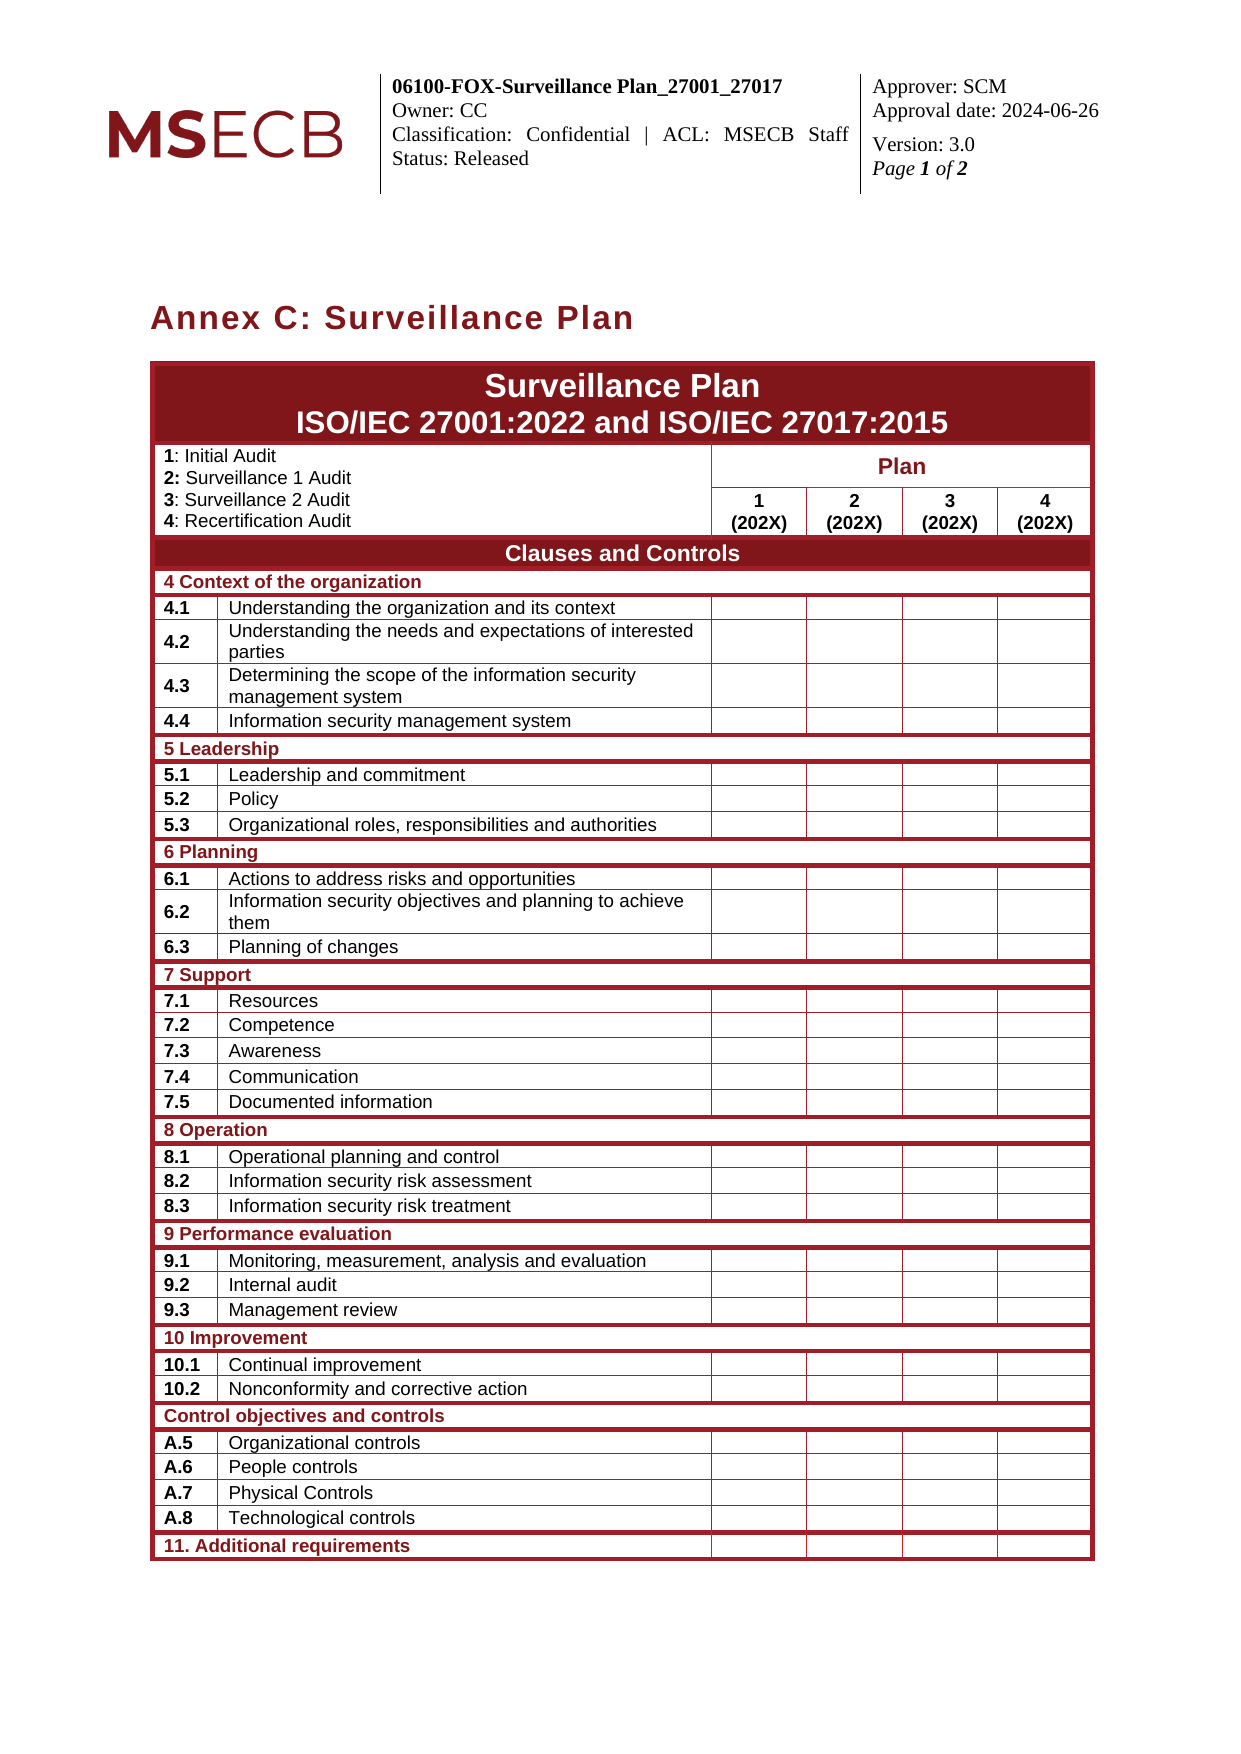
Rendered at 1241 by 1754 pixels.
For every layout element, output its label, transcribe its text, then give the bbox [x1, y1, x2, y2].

table_cell [903, 1535, 997, 1557]
table_cell Plan [712, 445, 1090, 487]
table_cell [903, 708, 997, 733]
table_cell 10.1 [155, 1353, 217, 1375]
table_cell Nonconformity and corrective action [218, 1376, 711, 1401]
table_cell [712, 868, 806, 889]
table_cell 9.2 [155, 1272, 217, 1297]
table_cell 6.2 [155, 890, 217, 933]
table_cell [903, 1146, 997, 1167]
table_cell [903, 868, 997, 889]
table_cell [903, 1506, 997, 1530]
table_cell [903, 1168, 997, 1193]
subtitle Annex C: Surveillance Plan [150, 298, 1090, 336]
table_cell [712, 1146, 806, 1167]
table_cell [998, 812, 1090, 837]
table_cell [903, 1250, 997, 1271]
table_cell [998, 786, 1090, 811]
table_cell [712, 812, 806, 837]
table_cell [712, 786, 806, 811]
table_cell [807, 934, 902, 959]
table_cell [998, 620, 1090, 663]
table_cell [712, 1013, 806, 1037]
table_cell Documented information [218, 1090, 711, 1114]
table_cell [903, 764, 997, 785]
table_cell [712, 890, 806, 933]
table_cell [998, 1432, 1090, 1453]
table_cell [712, 1376, 806, 1401]
table_cell 10.2 [155, 1376, 217, 1401]
table_cell [807, 1432, 902, 1453]
table_cell Organizational controls [218, 1432, 711, 1453]
table_cell [807, 786, 902, 811]
table_cell Planning of changes [218, 934, 711, 959]
table_cell Information security management system [218, 708, 711, 733]
table_cell [712, 1480, 806, 1504]
table_cell Management review [218, 1298, 711, 1322]
table_cell Internal audit [218, 1272, 711, 1297]
table_cell A.5 [155, 1432, 217, 1453]
table_cell [807, 1146, 902, 1167]
table_cell 7.2 [155, 1013, 217, 1037]
table_cell [998, 1168, 1090, 1193]
table_cell [712, 934, 806, 959]
table_cell Physical Controls [218, 1480, 711, 1504]
table_cell [712, 1272, 806, 1297]
table_cell 6 Planning [155, 841, 1090, 863]
table_cell 5.1 [155, 764, 217, 785]
table_cell 4 Context of the organization [155, 571, 1090, 592]
table_cell Understanding the needs and expectations of interested parties [218, 620, 711, 663]
table_cell [807, 1168, 902, 1193]
table_cell [903, 664, 997, 707]
table_cell [998, 1090, 1090, 1114]
table_cell Operational planning and control [218, 1146, 711, 1167]
table_cell 7.3 [155, 1038, 217, 1063]
table_cell [903, 1272, 997, 1297]
table_cell Leadership and commitment [218, 764, 711, 785]
table_cell [807, 1013, 902, 1037]
table_cell [903, 1090, 997, 1114]
table_cell 7 Support [155, 964, 1090, 985]
table_cell [998, 1298, 1090, 1322]
table_cell [807, 1272, 902, 1297]
table_cell [807, 708, 902, 733]
table_cell [712, 708, 806, 733]
table_cell [807, 868, 902, 889]
table_cell 8 Operation [155, 1119, 1090, 1141]
table_cell [807, 664, 902, 707]
table_cell [712, 1535, 806, 1557]
table_cell [807, 1480, 902, 1504]
table_cell [998, 934, 1090, 959]
table_cell [712, 597, 806, 619]
table_cell [712, 764, 806, 785]
table_cell [903, 786, 997, 811]
table_cell [807, 764, 902, 785]
table_cell 5 Leadership [155, 737, 1090, 759]
table_cell 8.3 [155, 1194, 217, 1218]
table_cell Policy [218, 786, 711, 811]
table_cell [807, 1038, 902, 1063]
table_cell [903, 1298, 997, 1322]
table_cell [712, 620, 806, 663]
table_cell Resources [218, 990, 711, 1012]
table_cell A.7 [155, 1480, 217, 1504]
table_cell 1 (202X) [712, 488, 806, 535]
table_cell [998, 1194, 1090, 1218]
table_cell [712, 990, 806, 1012]
table_cell [903, 990, 997, 1012]
table_cell [807, 1535, 902, 1557]
table_cell 8.2 [155, 1168, 217, 1193]
table_cell [998, 1064, 1090, 1089]
table_cell Communication [218, 1064, 711, 1089]
table_cell [807, 1376, 902, 1401]
table_cell 4.1 [155, 597, 217, 619]
table_cell 5.3 [155, 812, 217, 837]
table_cell 2 (202X) [807, 488, 902, 535]
table_cell [712, 1194, 806, 1218]
table_cell [998, 1272, 1090, 1297]
table_cell Control objectives and controls [155, 1405, 1090, 1427]
table_cell [998, 1353, 1090, 1375]
table_cell [903, 1432, 997, 1453]
table_cell 11. Additional requirements [155, 1535, 711, 1557]
table_cell [998, 764, 1090, 785]
table_cell 9 Performance evaluation [155, 1223, 1090, 1245]
table_cell 6.1 [155, 868, 217, 889]
table_cell 4.3 [155, 664, 217, 707]
table_cell [998, 890, 1090, 933]
table_cell [903, 1064, 997, 1089]
table_cell [807, 1454, 902, 1479]
table_cell [807, 1353, 902, 1375]
table_cell [998, 868, 1090, 889]
table_cell [998, 990, 1090, 1012]
table_cell 8.1 [155, 1146, 217, 1167]
table_cell [998, 1535, 1090, 1557]
table_cell [903, 620, 997, 663]
table_cell [998, 1013, 1090, 1037]
table_cell Information security risk assessment [218, 1168, 711, 1193]
table_cell [903, 597, 997, 619]
table_cell [903, 1376, 997, 1401]
table_cell [903, 934, 997, 959]
table_cell [712, 1064, 806, 1089]
table_cell 9.1 [155, 1250, 217, 1271]
table_cell [903, 890, 997, 933]
table_cell [807, 597, 902, 619]
table_cell [903, 1194, 997, 1218]
table_cell [807, 1250, 902, 1271]
table_cell [903, 1013, 997, 1037]
table_cell [903, 1480, 997, 1504]
table_cell [998, 1480, 1090, 1504]
table_cell [712, 1090, 806, 1114]
table_cell 7.5 [155, 1090, 217, 1114]
table_cell [998, 1376, 1090, 1401]
table_cell [807, 1064, 902, 1089]
table_cell 9.3 [155, 1298, 217, 1322]
table_cell [807, 1090, 902, 1114]
table_cell [903, 812, 997, 837]
table_cell [998, 1506, 1090, 1530]
table_cell 4.4 [155, 708, 217, 733]
table_cell [807, 1506, 902, 1530]
table_cell Continual improvement [218, 1353, 711, 1375]
table_cell [807, 812, 902, 837]
table_cell [712, 1454, 806, 1479]
table_cell [998, 1146, 1090, 1167]
table_cell Awareness [218, 1038, 711, 1063]
table_cell Technological controls [218, 1506, 711, 1530]
table_cell 4 (202X) [998, 488, 1090, 535]
table_cell [712, 1353, 806, 1375]
table_cell 5.2 [155, 786, 217, 811]
table_cell People controls [218, 1454, 711, 1479]
table_cell [903, 1038, 997, 1063]
table_cell [712, 1038, 806, 1063]
table_cell 7.4 [155, 1064, 217, 1089]
table_cell Clauses and Controls [155, 540, 1090, 566]
table_cell Understanding the organization and its context [218, 597, 711, 619]
table_cell [807, 1194, 902, 1218]
table_cell [903, 1454, 997, 1479]
table_cell Information security risk treatment [218, 1194, 711, 1218]
table_cell 4.2 [155, 620, 217, 663]
table_cell [998, 1250, 1090, 1271]
table_cell Information security objectives and planning to achieve them [218, 890, 711, 933]
table_cell [712, 1432, 806, 1453]
table_cell [998, 708, 1090, 733]
picture [108, 110, 343, 158]
table_cell A.8 [155, 1506, 217, 1530]
table_cell [998, 597, 1090, 619]
table_cell 10 Improvement [155, 1327, 1090, 1349]
table_cell 7.1 [155, 990, 217, 1012]
table_cell Competence [218, 1013, 711, 1037]
table_cell [807, 620, 902, 663]
table_cell 6.3 [155, 934, 217, 959]
table_cell Determining the scope of the information security management system [218, 664, 711, 707]
table_cell Organizational roles, responsibilities and authorities [218, 812, 711, 837]
table_cell [712, 1506, 806, 1530]
table_cell [807, 1298, 902, 1322]
table_cell [712, 664, 806, 707]
table_cell [712, 1168, 806, 1193]
table_cell [903, 1353, 997, 1375]
table_cell [807, 890, 902, 933]
table_cell A.6 [155, 1454, 217, 1479]
table_cell [712, 1250, 806, 1271]
table_cell [998, 664, 1090, 707]
table_cell [998, 1038, 1090, 1063]
table_cell 3 (202X) [903, 488, 997, 535]
table_cell [998, 1454, 1090, 1479]
table_cell [712, 1298, 806, 1322]
table_cell Actions to address risks and opportunities [218, 868, 711, 889]
table_cell [807, 990, 902, 1012]
table_cell 1: Initial Audit 2: Surveillance 1 Audit 3: Surveillance 2 Audit 4: Recertification Audit [155, 445, 711, 535]
table_header Surveillance Plan ISO/IEC 27001:2022 and ISO/IEC 27017:2015 [155, 366, 1090, 441]
table_cell Monitoring, measurement, analysis and evaluation [218, 1250, 711, 1271]
